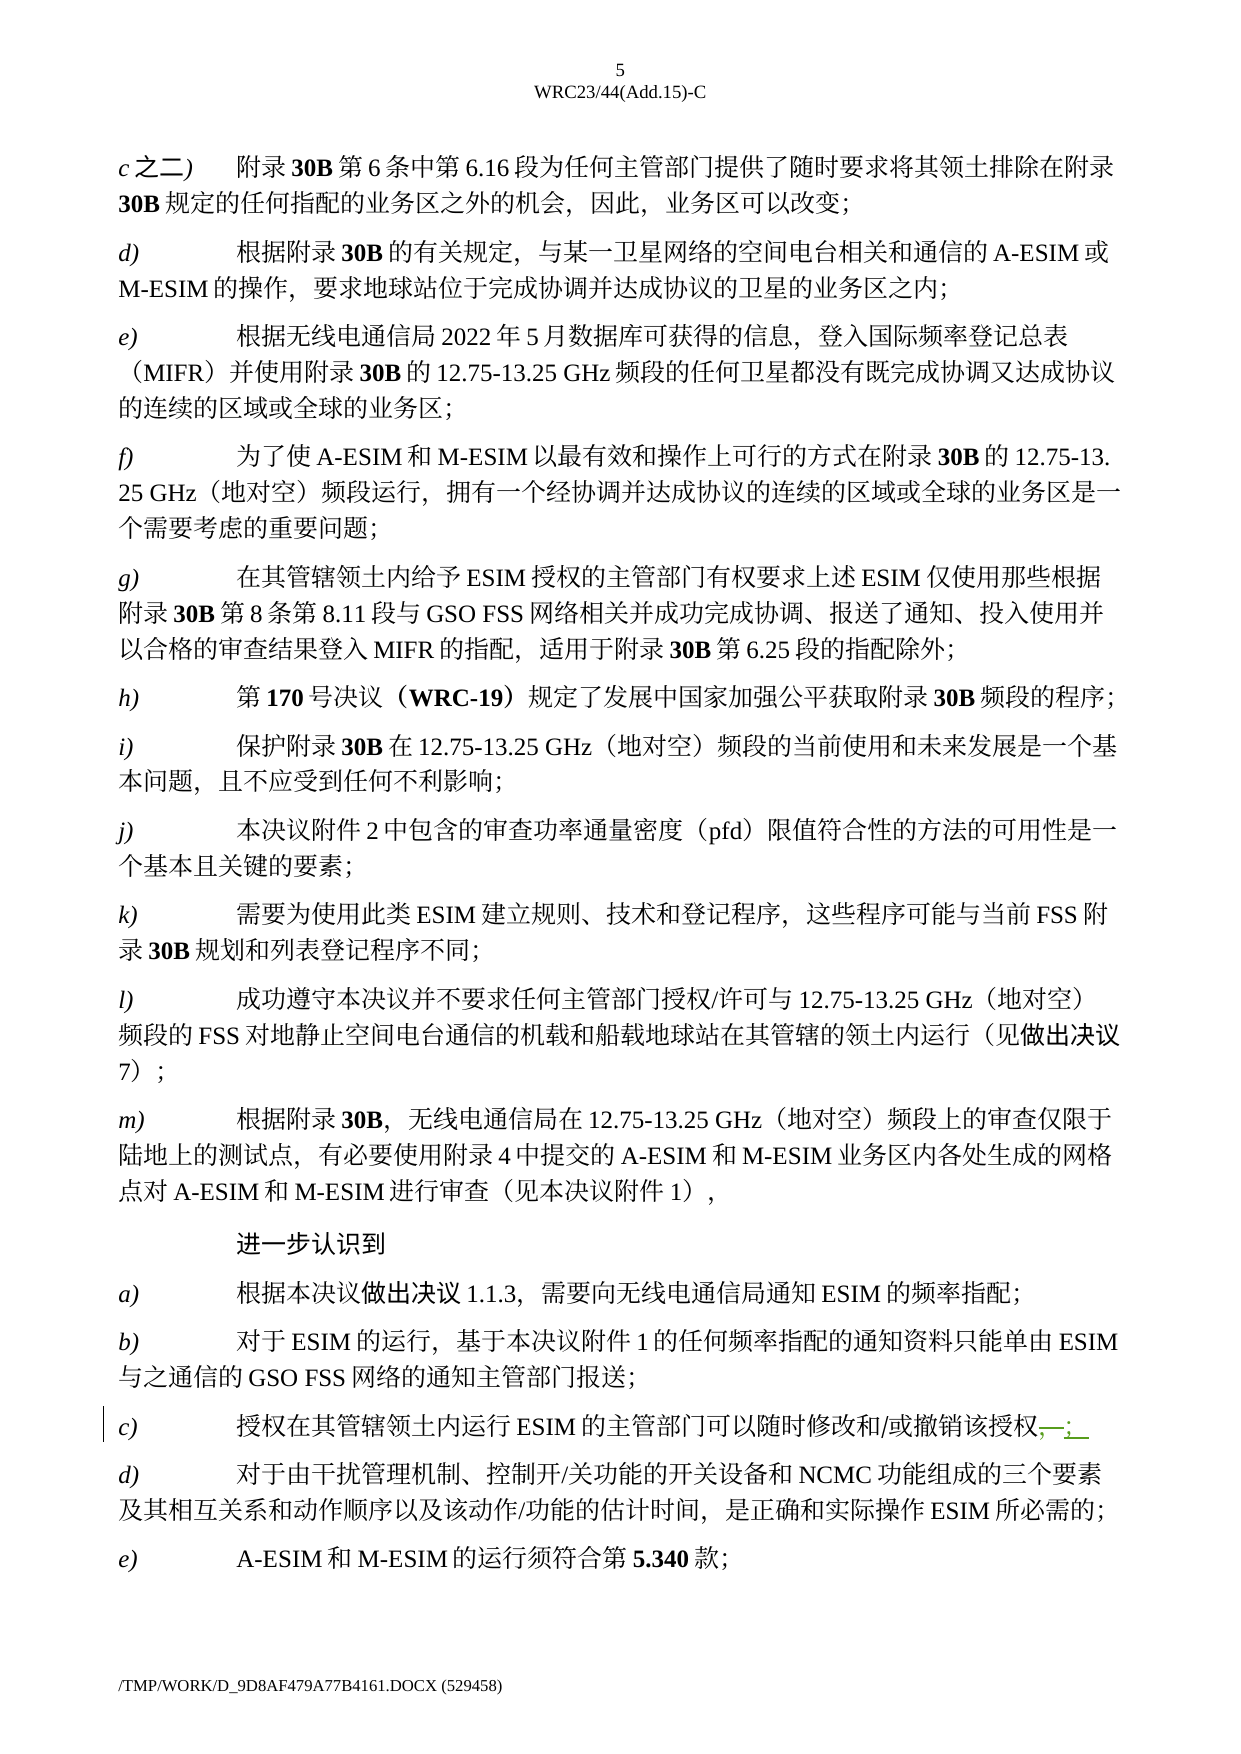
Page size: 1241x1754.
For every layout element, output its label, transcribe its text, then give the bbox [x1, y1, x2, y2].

text d) 根据附录30B的有关规定，与某一卫星网络的空间电台相关和通信的A-ESIM或M-ESIM的操作，要求地球站位于完成协调并达成协议的卫星的业务区之内； [118, 232, 1122, 304]
text g) 在其管辖领土内给予ESIM授权的主管部门有权要求上述ESIM仅使用那些根据附录30B第8条第8.11段与GSO FSS网络相关并成功完成协调、报送了通知、投入使用并以合格的审查结果登入MIFR的指配，适用于附录30B第6.25段的指配除外； [118, 557, 1122, 665]
text i) 保护附录30B在12.75-13.25 GHz（地对空）频段的当前使用和未来发展是一个基本问题，且不应受到任何不利影响； [118, 726, 1122, 798]
text d) 对于由干扰管理机制、控制开/关功能的开关设备和NCMC功能组成的三个要素及其相互关系和动作顺序以及该动作/功能的估计时间，是正确和实际操作ESIM所必需的； [118, 1455, 1122, 1527]
text l) 成功遵守本决议并不要求任何主管部门授权/许可与12.75-13.25 GHz（地对空）频段的FSS对地静止空间电台通信的机载和船载地球站在其管辖的领土内运行（见做出决议7）； [118, 979, 1122, 1087]
text f) 为了使A-ESIM和M-ESIM以最有效和操作上可行的方式在附录30B的12.75-13.25 GHz（地对空）频段运行，拥有一个经协调并达成协议的连续的区域或全球的业务区是一个需要考虑的重要问题； [118, 437, 1122, 545]
text c) 授权在其管辖领土内运行ESIM的主管部门可以随时修改和/或撤销该授权 [118, 1406, 1122, 1442]
text j) 本决议附件2中包含的审查功率通量密度（pfd）限值符合性的方法的可用性是一个基本且关键的要素； [118, 811, 1122, 882]
text a) 根据本决议做出决议1.1.3，需要向无线电通信局通知ESIM的频率指配； [118, 1273, 1122, 1309]
text b) 对于ESIM的运行，基于本决议附件1的任何频率指配的通知资料只能单由ESIM与之通信的GSO FSS网络的通知主管部门报送； [118, 1322, 1122, 1394]
text 进一步认识到 [236, 1224, 1122, 1261]
text h) 第170号决议（WRC-19）规定了发展中国家加强公平获取附录30B频段的程序； [118, 678, 1122, 714]
text e) 根据无线电通信局2022年5月数据库可获得的信息，登入国际频率登记总表（MIFR）并使用附录30B的12.75-13.25 GHz频段的任何卫星都没有既完成协调又达成协议的连续的区域或全球的业务区； [118, 317, 1122, 424]
text e) A-ESIM和M-ESIM的运行须符合第5.340款； [118, 1539, 1122, 1575]
text m) 根据附录30B，无线电通信局在12.75-13.25 GHz（地对空）频段上的审查仅限于陆地上的测试点，有必要使用附录4中提交的A-ESIM和M-ESIM业务区内各处生成的网格点对A-ESIM和M-ESIM进行审查（见本决议附件1）， [118, 1100, 1122, 1208]
text c之二) 附录30B第6条中第6.16段为任何主管部门提供了随时要求将其领土排除在附录30B规定的任何指配的业务区之外的机会，因此，业务区可以改变； [118, 148, 1122, 220]
text k) 需要为使用此类ESIM建立规则、技术和登记程序，这些程序可能与当前FSS附录30B规划和列表登记程序不同； [118, 895, 1122, 967]
